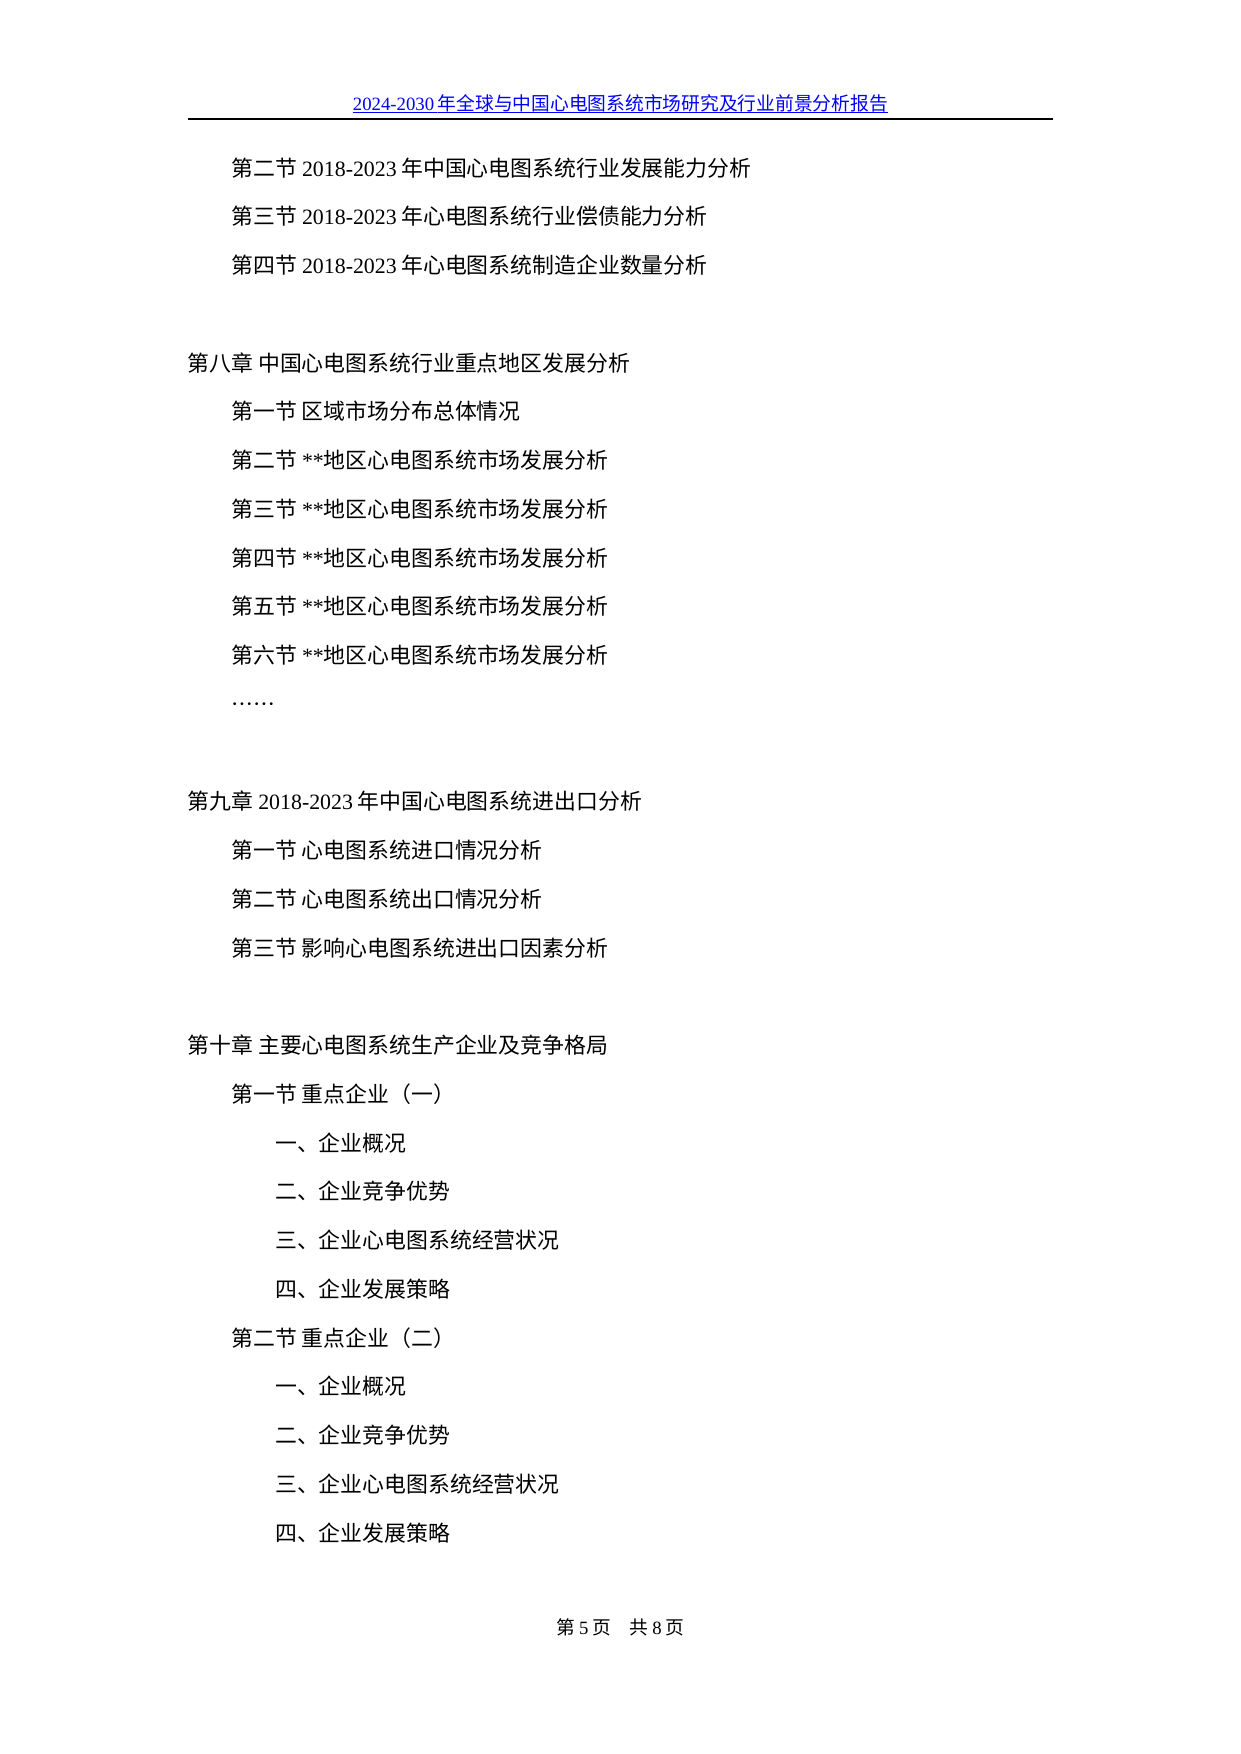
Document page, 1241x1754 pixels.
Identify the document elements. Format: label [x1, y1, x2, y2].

text [187, 150, 1053, 1548]
